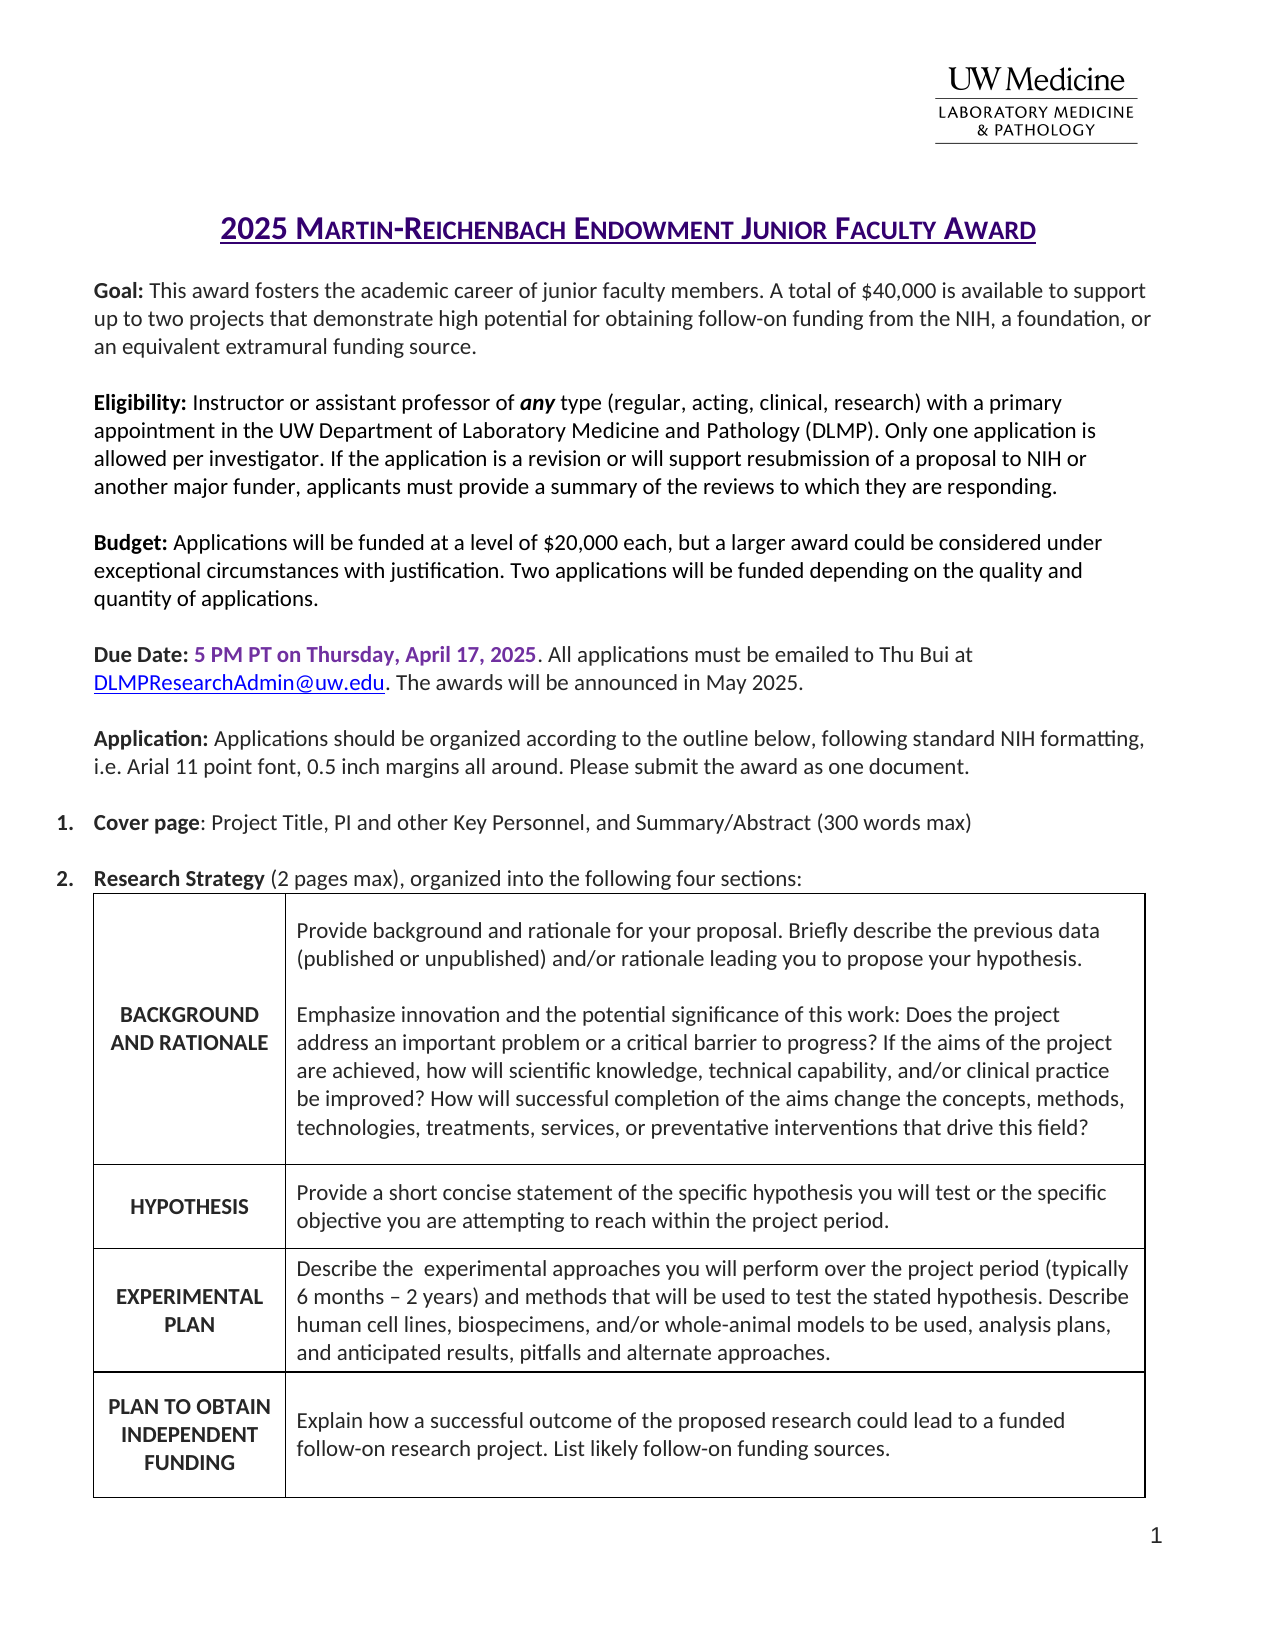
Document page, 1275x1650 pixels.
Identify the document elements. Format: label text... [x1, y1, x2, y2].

text Application: Applications should be organized according to the outline below, following standard NIH formatting, i.e. Arial 11 point font, 0.5 inch margins all around. Please submit the award as one document. [94, 724, 1162, 781]
picture [909, 45, 1163, 167]
text Goal: This award fosters the academic career of junior faculty members. A total of $40,000 is available to support up to two projects that demonstrate high potential for obtaining follow-on funding from the NIH, a foundation, or an equivalent extramural funding source. [94, 276, 1162, 360]
table_header BACKGROUND AND RATIONALE [94, 894, 285, 1163]
text Due Date: 5 PM PT on Thursday, April 17, 2025. All applications must be emailed to Thu Bui at DLMPResearchAdmin@uw.edu. The awards will be announced in May 2025. [94, 640, 1162, 696]
text Eligibility: Instructor or assistant professor of any type (regular, acting, clinical, research) with a primary appointment in the UW Department of Laboratory Medicine and Pathology (DLMP). Only one application is allowed per investigator. If the application is a revision or will support resubmission of a proposal to NIH or another major funder, applicants must provide a summary of the reviews to which they are responding. [94, 388, 1162, 500]
table_cell Explain how a successful outcome of the proposed research could lead to a funded follow-on research project. List likely follow-on funding sources. [286, 1373, 1144, 1497]
table_cell Provide a short concise statement of the specific hypothesis you will test or the specific objective you are attempting to reach within the project period. [286, 1165, 1144, 1248]
text 2025 Martin-Reichenbach Endowment Junior Faculty Award [94, 207, 1162, 248]
table_cell Describe the experimental approaches you will perform over the project period (typically 6 months – 2 years) and methods that will be used to test the stated hypothesis. Describe human cell lines, biospecimens, and/or whole-animal models to be used, analysis plans, and anticipated results, pitfalls and alternate approaches. [286, 1249, 1144, 1371]
table_cell EXPERIMENTAL PLAN [94, 1249, 285, 1371]
text Budget: Applications will be funded at a level of $20,000 each, but a larger award could be considered under exceptional circumstances with justification. Two applications will be funded depending on the quality and quantity of applications. [94, 528, 1162, 612]
list Research Strategy (2 pages max), organized into the following four sections: [56, 864, 1162, 893]
table_header Provide background and rationale for your proposal. Briefly describe the previous data (published or unpublished) and/or rationale leading you to propose your hypothesis. Emphasize innovation and the potential significance of this work: Does the project address an important problem or a critical barrier to progress? If the aims of the project are achieved, how will scientific knowledge, technical capability, and/or clinical practice be improved? How will successful completion of the aims change the concepts, methods, technologies, treatments, services, or preventative interventions that drive this field? [286, 894, 1144, 1163]
table_cell PLAN TO OBTAIN INDEPENDENT FUNDING [94, 1373, 285, 1497]
table_cell HYPOTHESIS [94, 1165, 285, 1248]
list Cover page: Project Title, PI and other Key Personnel, and Summary/Abstract (300 words max) [56, 808, 1162, 837]
